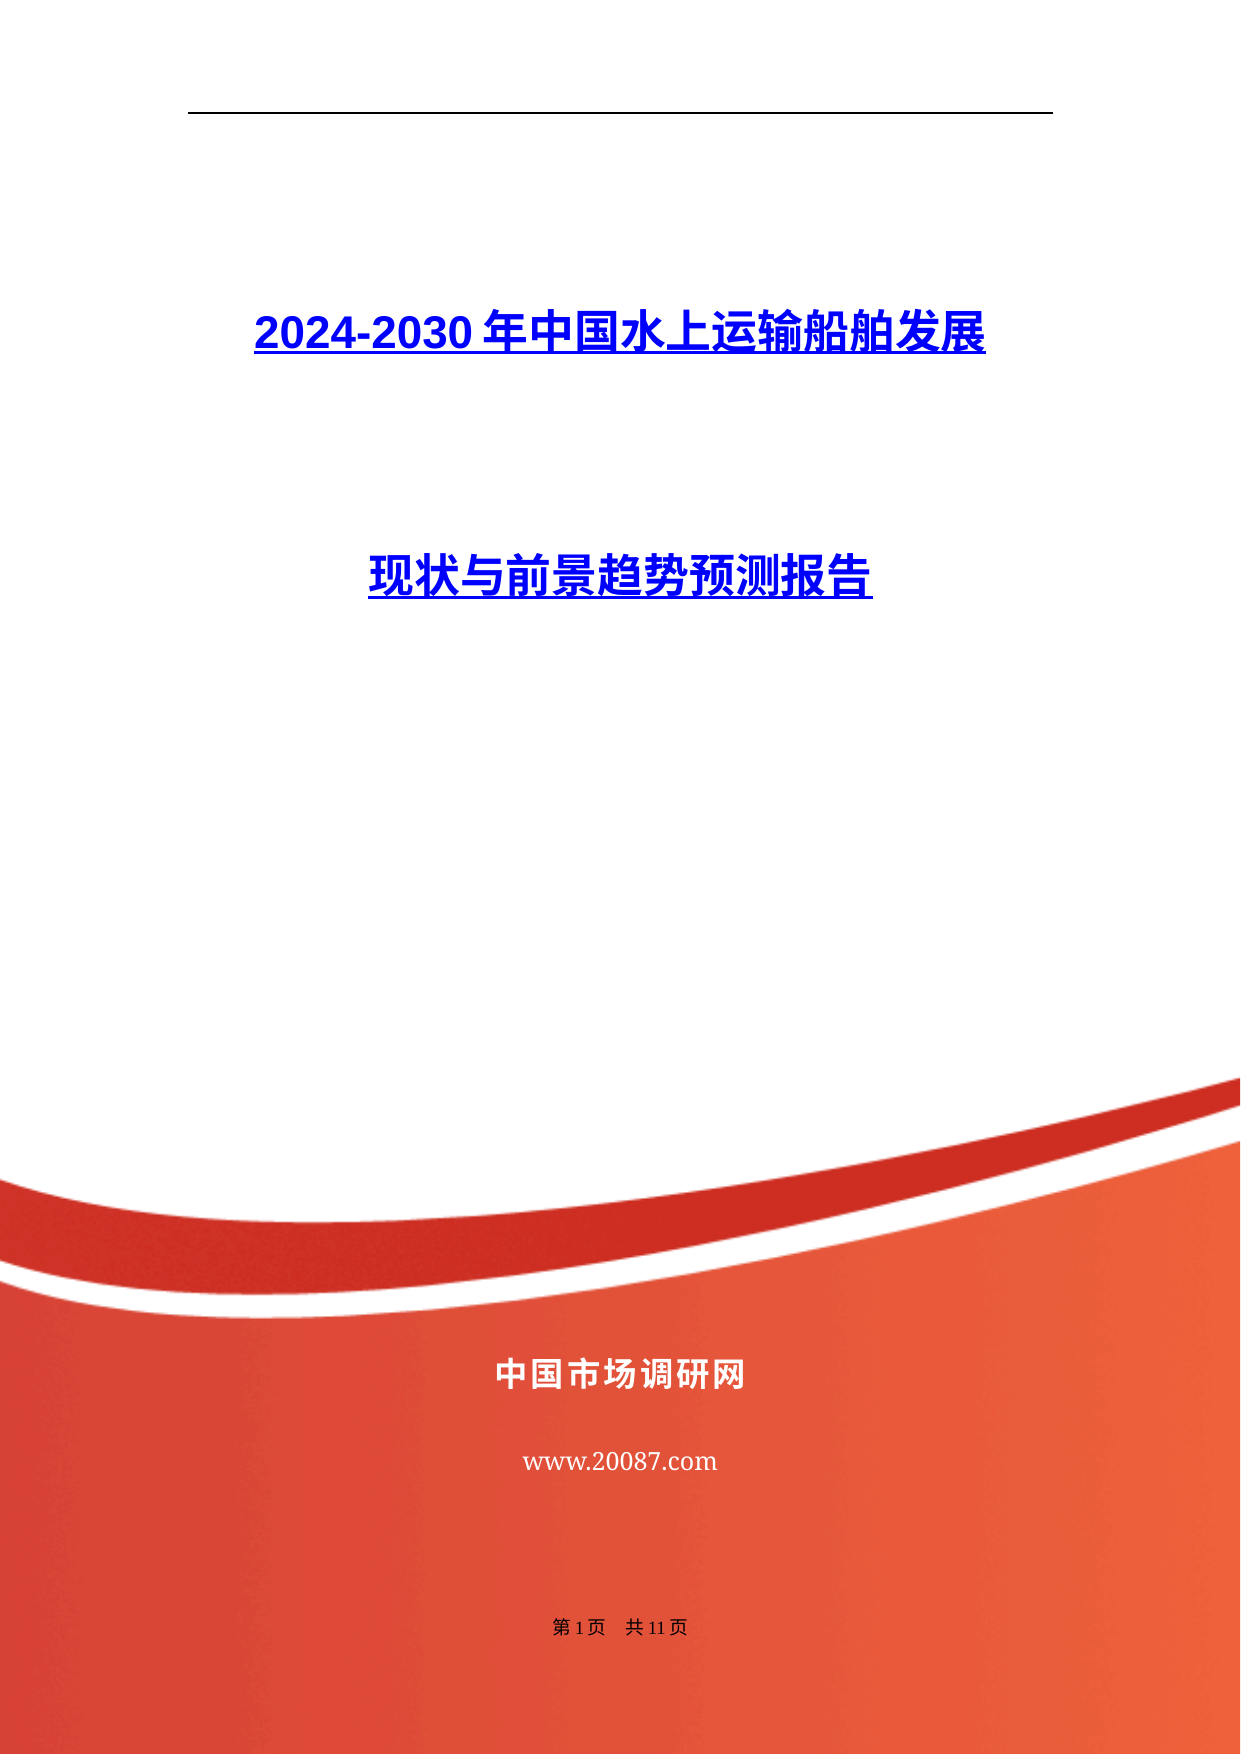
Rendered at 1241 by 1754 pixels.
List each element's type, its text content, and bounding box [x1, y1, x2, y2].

table_header 2024-2030年中国水上运输船舶发展现状与前景趋势预测报告 [188, 207, 1053, 773]
subtitle 中国市场调研网 [187, 1339, 1053, 1404]
text www.20087.com [187, 1428, 1053, 1493]
picture [0, 1006, 1241, 1754]
